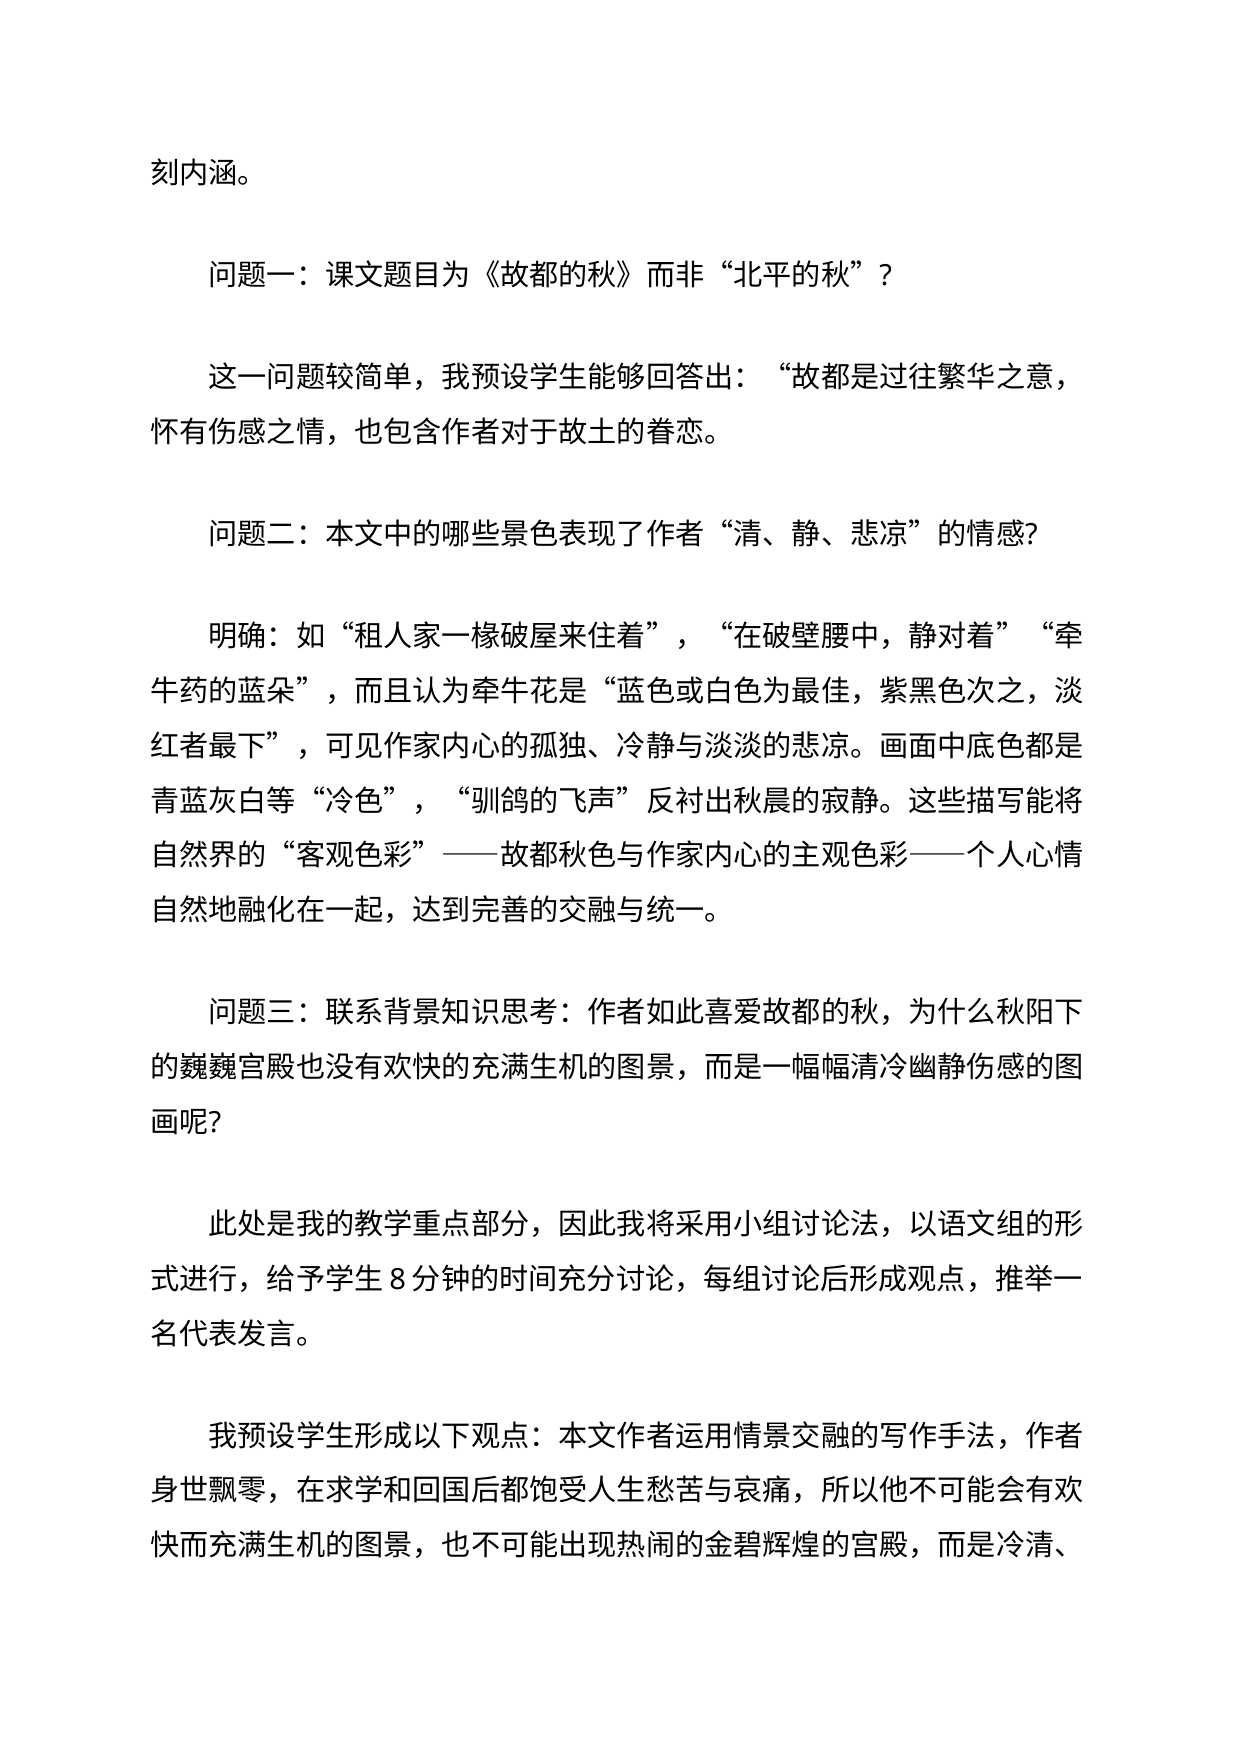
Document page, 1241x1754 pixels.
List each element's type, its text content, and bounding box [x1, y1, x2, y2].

text 这一问题较简单，我预设学生能够回答出：“故都是过往繁华之意，怀有伤感之情，也包含作者对于故土的眷恋。 [150, 354, 1090, 451]
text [150, 150, 1090, 192]
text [150, 1412, 1090, 1564]
text 问题三：联系背景知识思考：作者如此喜爱故都的秋，为什么秋阳下的巍巍宫殿也没有欢快的充满生机的图景，而是一幅幅清冷幽静伤感的图画呢? [150, 989, 1090, 1141]
text 明确：如“租人家一椽破屋来住着”，“在破壁腰中，静对着”“牵牛药的蓝朵”，而且认为牵牛花是“蓝色或白色为最佳，紫黑色次之，淡红者最下”，可见作家内心的孤独、冷静与淡淡的悲凉。画面中底色都是青蓝灰白等“冷色”，“驯鸽的飞声”反衬出秋晨的寂静。这些描写能将自然界的“客观色彩”——故都秋色与作家内心的主观色彩——个人心情自然地融化在一起，达到完善的交融与统一。 [150, 612, 1090, 929]
text 此处是我的教学重点部分，因此我将采用小组讨论法，以语文组的形式进行，给予学生8分钟的时间充分讨论，每组讨论后形成观点，推举一名代表发言。 [150, 1200, 1090, 1353]
text 问题二：本文中的哪些景色表现了作者“清、静、悲凉”的情感? [150, 510, 1090, 553]
text 问题一：课文题目为《故都的秋》而非“北平的秋”? [150, 252, 1090, 294]
